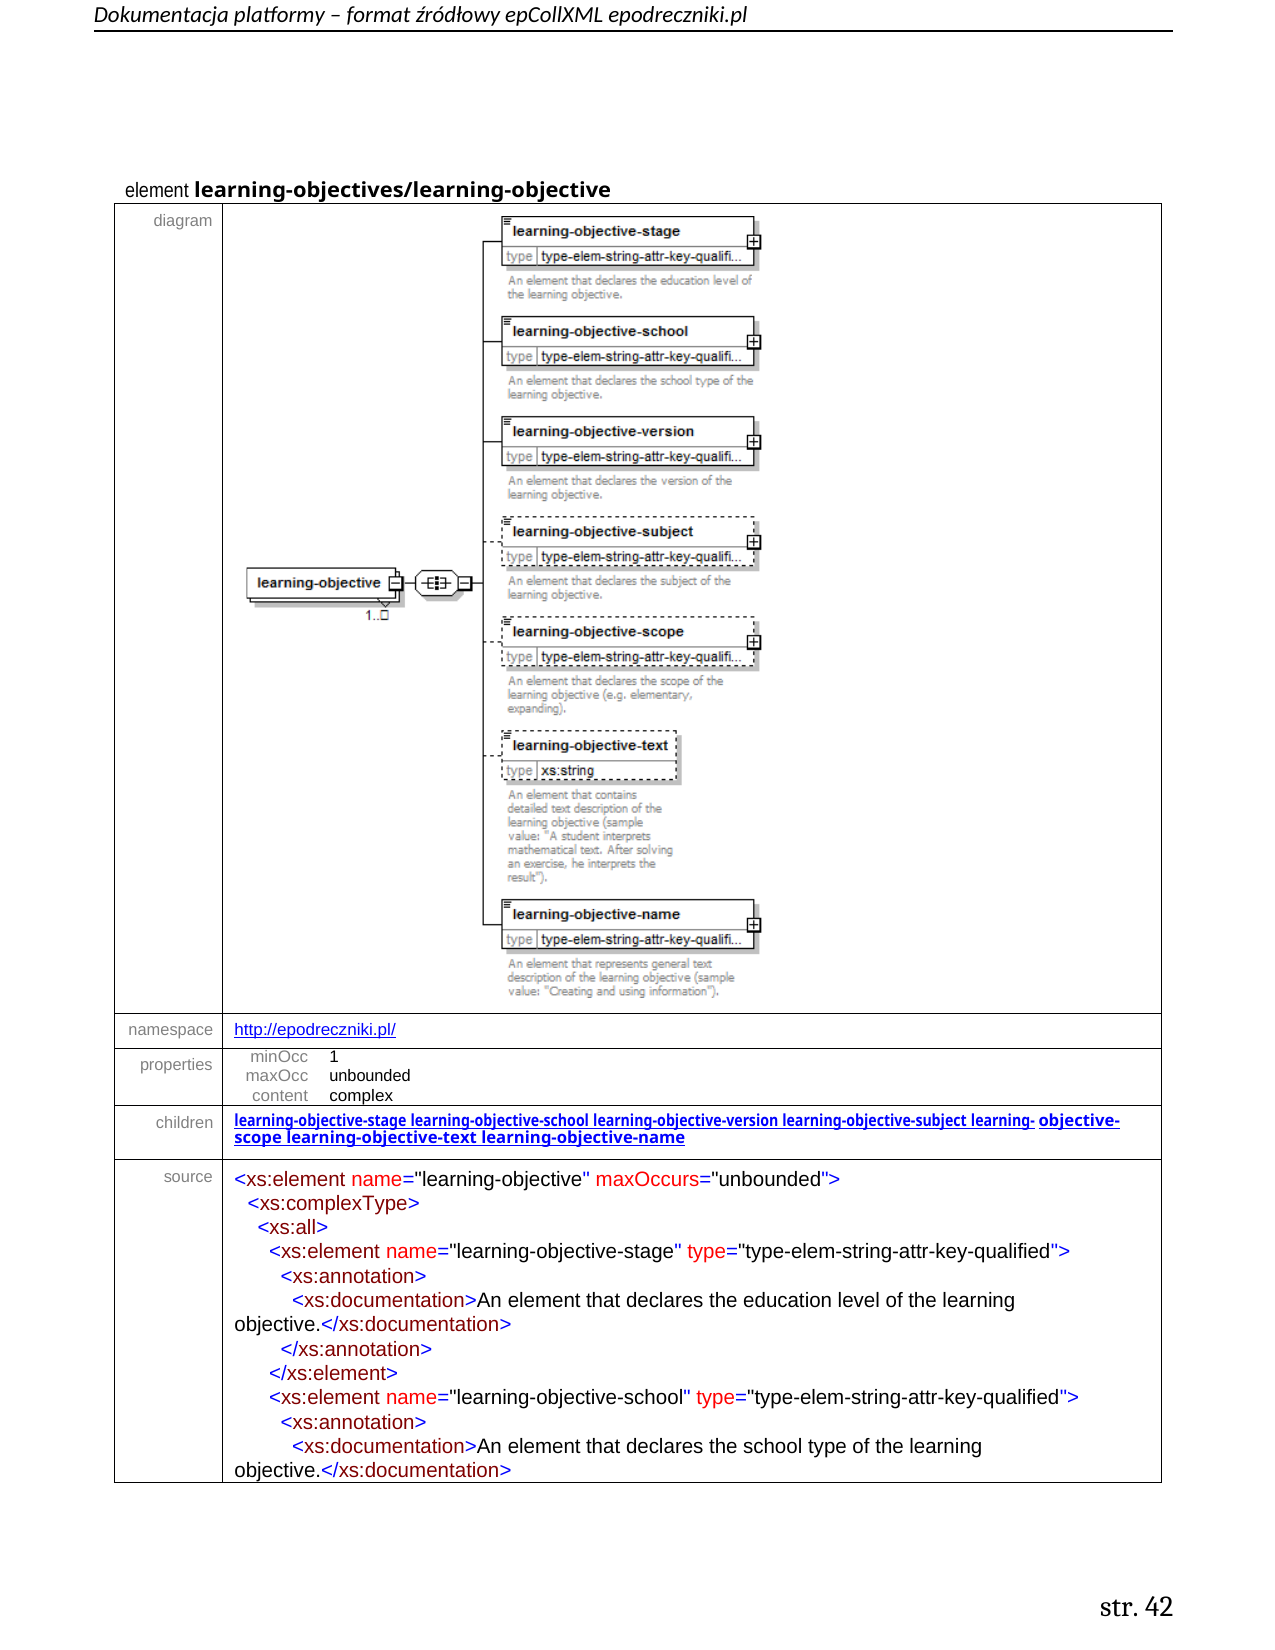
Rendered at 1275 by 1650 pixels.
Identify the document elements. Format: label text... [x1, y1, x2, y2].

table_cell properties [115, 1049, 222, 1105]
table_cell children [115, 1106, 222, 1159]
table_cell minOcc 1 maxOcc unbounded content complex [223, 1049, 1161, 1105]
table_cell namespace [115, 1014, 222, 1047]
table_header [223, 204, 1161, 1013]
table_cell source [115, 1160, 222, 1482]
table_cell learning-objective-stage learning-objective-school learning-objective-version learning-objective-subject learning- objective-scope learning-objective-text learning-objective-name [223, 1106, 1161, 1159]
text element learning-objectives/learning-objective [125, 175, 1173, 203]
table_cell http://epodreczniki.pl/ [223, 1014, 1161, 1047]
picture [246, 216, 762, 998]
table_header diagram [115, 204, 222, 1013]
table_cell <xs:element name="learning-objective" maxOccurs="unbounded"> <xs:complexType> <xs:all> <xs:element name="learning-objective-stage" type="type-elem-string-attr-key-qualified"> <xs:annotation> <xs:documentation>An element that declares the education level of the learning objective.</xs:documentation> </xs:annotation> </xs:element> <xs:element name="learning-objective-school" type="type-elem-string-attr-key-qualified"> <xs:annotation> <xs:documentation>An element that declares the school type of the learning objective.</xs:documentation> [223, 1160, 1161, 1482]
